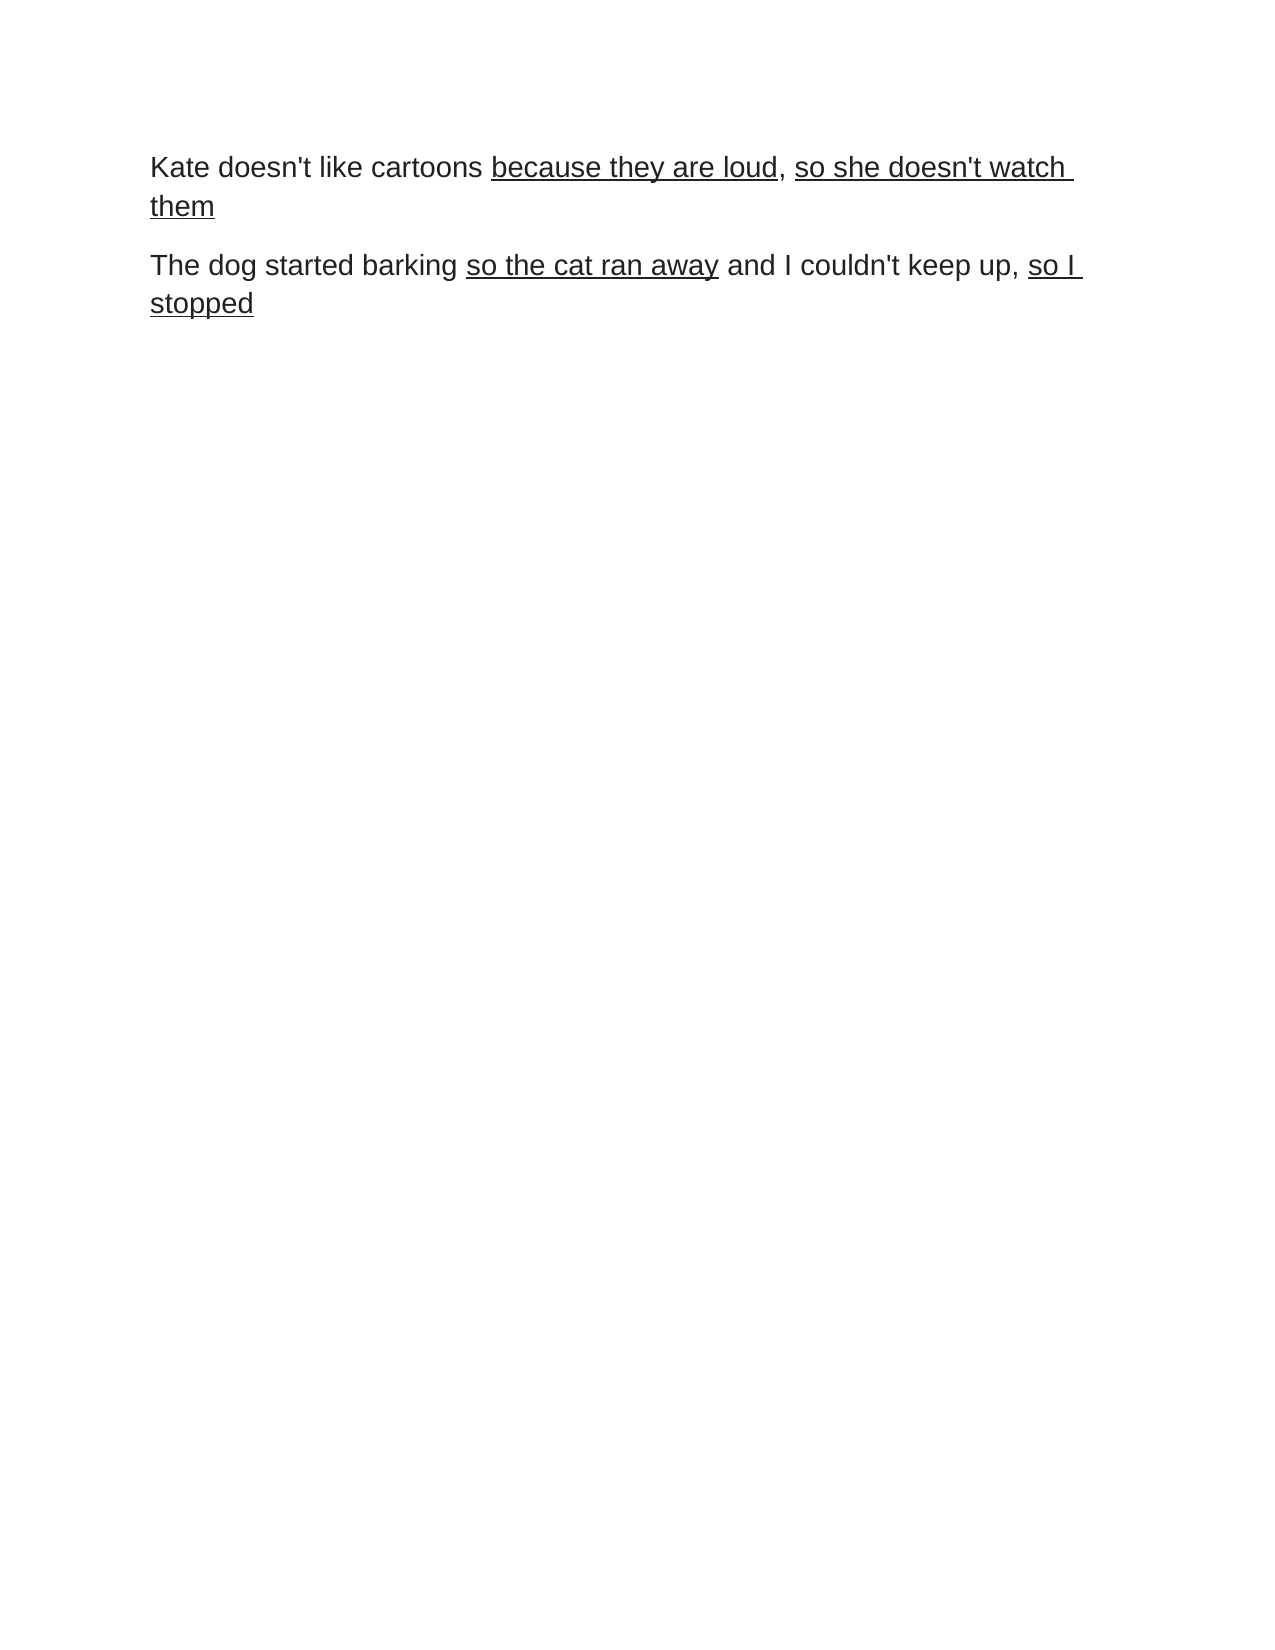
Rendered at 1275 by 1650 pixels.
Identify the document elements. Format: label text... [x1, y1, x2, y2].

text The dog started barking so the cat ran away and I couldn't keep up, so I stopped [150, 248, 1125, 320]
text Kate doesn't like cartoons because they are loud, so she doesn't watch them [150, 150, 1125, 222]
